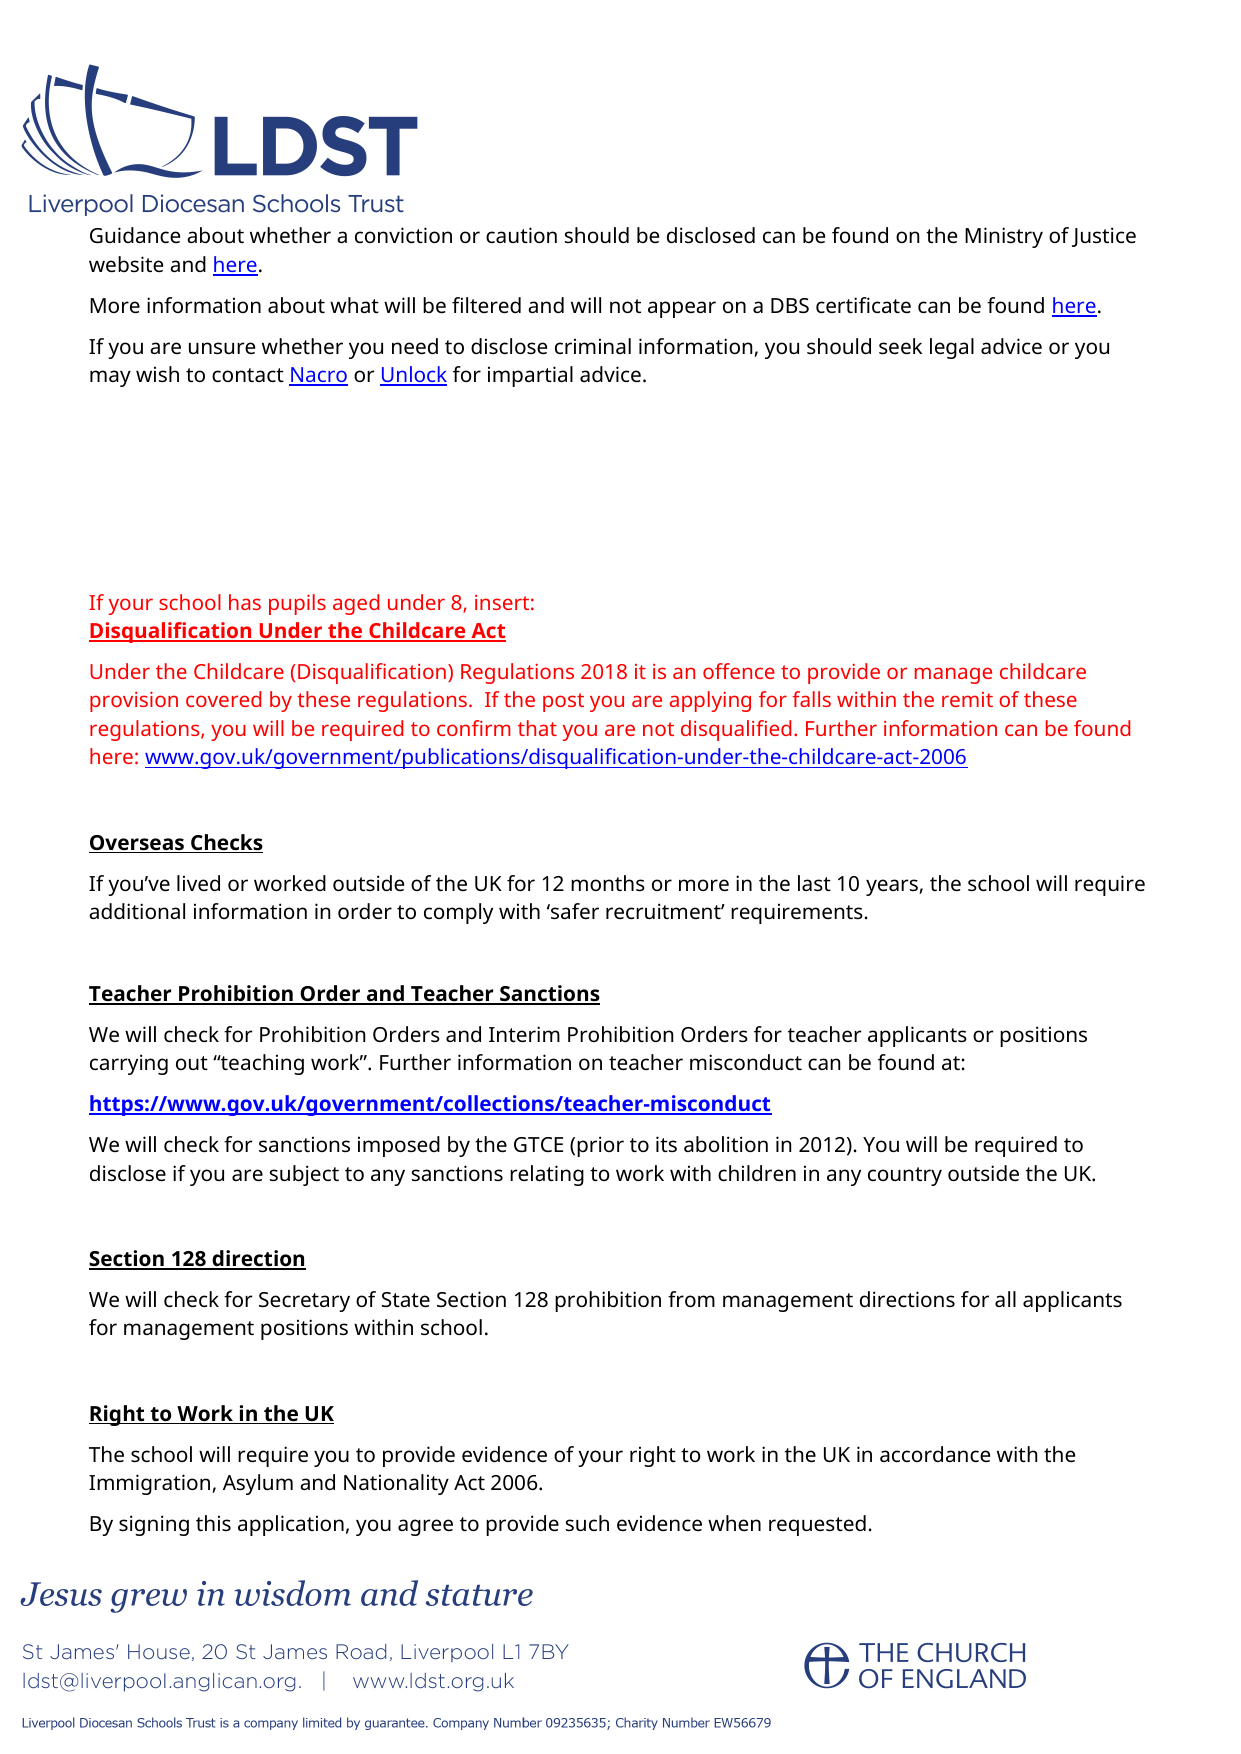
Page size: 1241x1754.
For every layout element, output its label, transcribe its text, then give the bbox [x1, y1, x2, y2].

text We will check for sanctions imposed by the GTCE (prior to its abolition in 2012). You will be required to disclose if you are subject to any sanctions relating to work with children in any country outside the UK. [89, 1130, 1152, 1187]
text If your school has pupils aged under 8, insert: [89, 588, 1152, 616]
text Under the Childcare (Disqualification) Regulations 2018 it is an offence to provide or manage childcare provision covered by these regulations. If the post you are applying for falls within the remit of these regulations, you will be required to confirm that you are not disqualified. Further information can be found here: www.gov.uk/government/publications/disqualification-under-the-childcare-act-2006 [89, 657, 1152, 771]
text Overseas Checks [89, 828, 1152, 856]
text Teacher Prohibition Order and Teacher Sanctions [89, 979, 1152, 1007]
text If you’ve lived or worked outside of the UK for 12 months or more in the last 10 years, the school will require additional information in order to comply with ‘safer recruitment’ requirements. [89, 869, 1152, 926]
picture [0, 11, 1144, 1754]
text The school will require you to provide evidence of your right to work in the UK in accordance with the Immigration, Asylum and Nationality Act 2006. [89, 1440, 1152, 1497]
text More information about what will be filtered and will not appear on a DBS certificate can be found here. [89, 291, 1152, 319]
text Disqualification Under the Childcare Act [89, 616, 1152, 645]
text By signing this application, you agree to provide such evidence when requested. [89, 1509, 1152, 1537]
text We will check for Secretary of State Section 128 prohibition from management directions for all applicants for management positions within school. [89, 1285, 1152, 1342]
text We will check for Prohibition Orders and Interim Prohibition Orders for teacher applicants or positions carrying out “teaching work”. Further information on teacher misconduct can be found at: [89, 1020, 1152, 1077]
text If you are unsure whether you need to disclose criminal information, you should seek legal advice or you may wish to contact Nacro or Unlock for impartial advice. [89, 332, 1152, 389]
text Guidance about whether a conviction or caution should be disclosed can be found on the Ministry of Justice website and here. [89, 222, 1152, 278]
text Section 128 direction [89, 1244, 1152, 1272]
text Right to Work in the UK [89, 1399, 1152, 1427]
text https://www.gov.uk/government/collections/teacher-misconduct [89, 1089, 1152, 1118]
